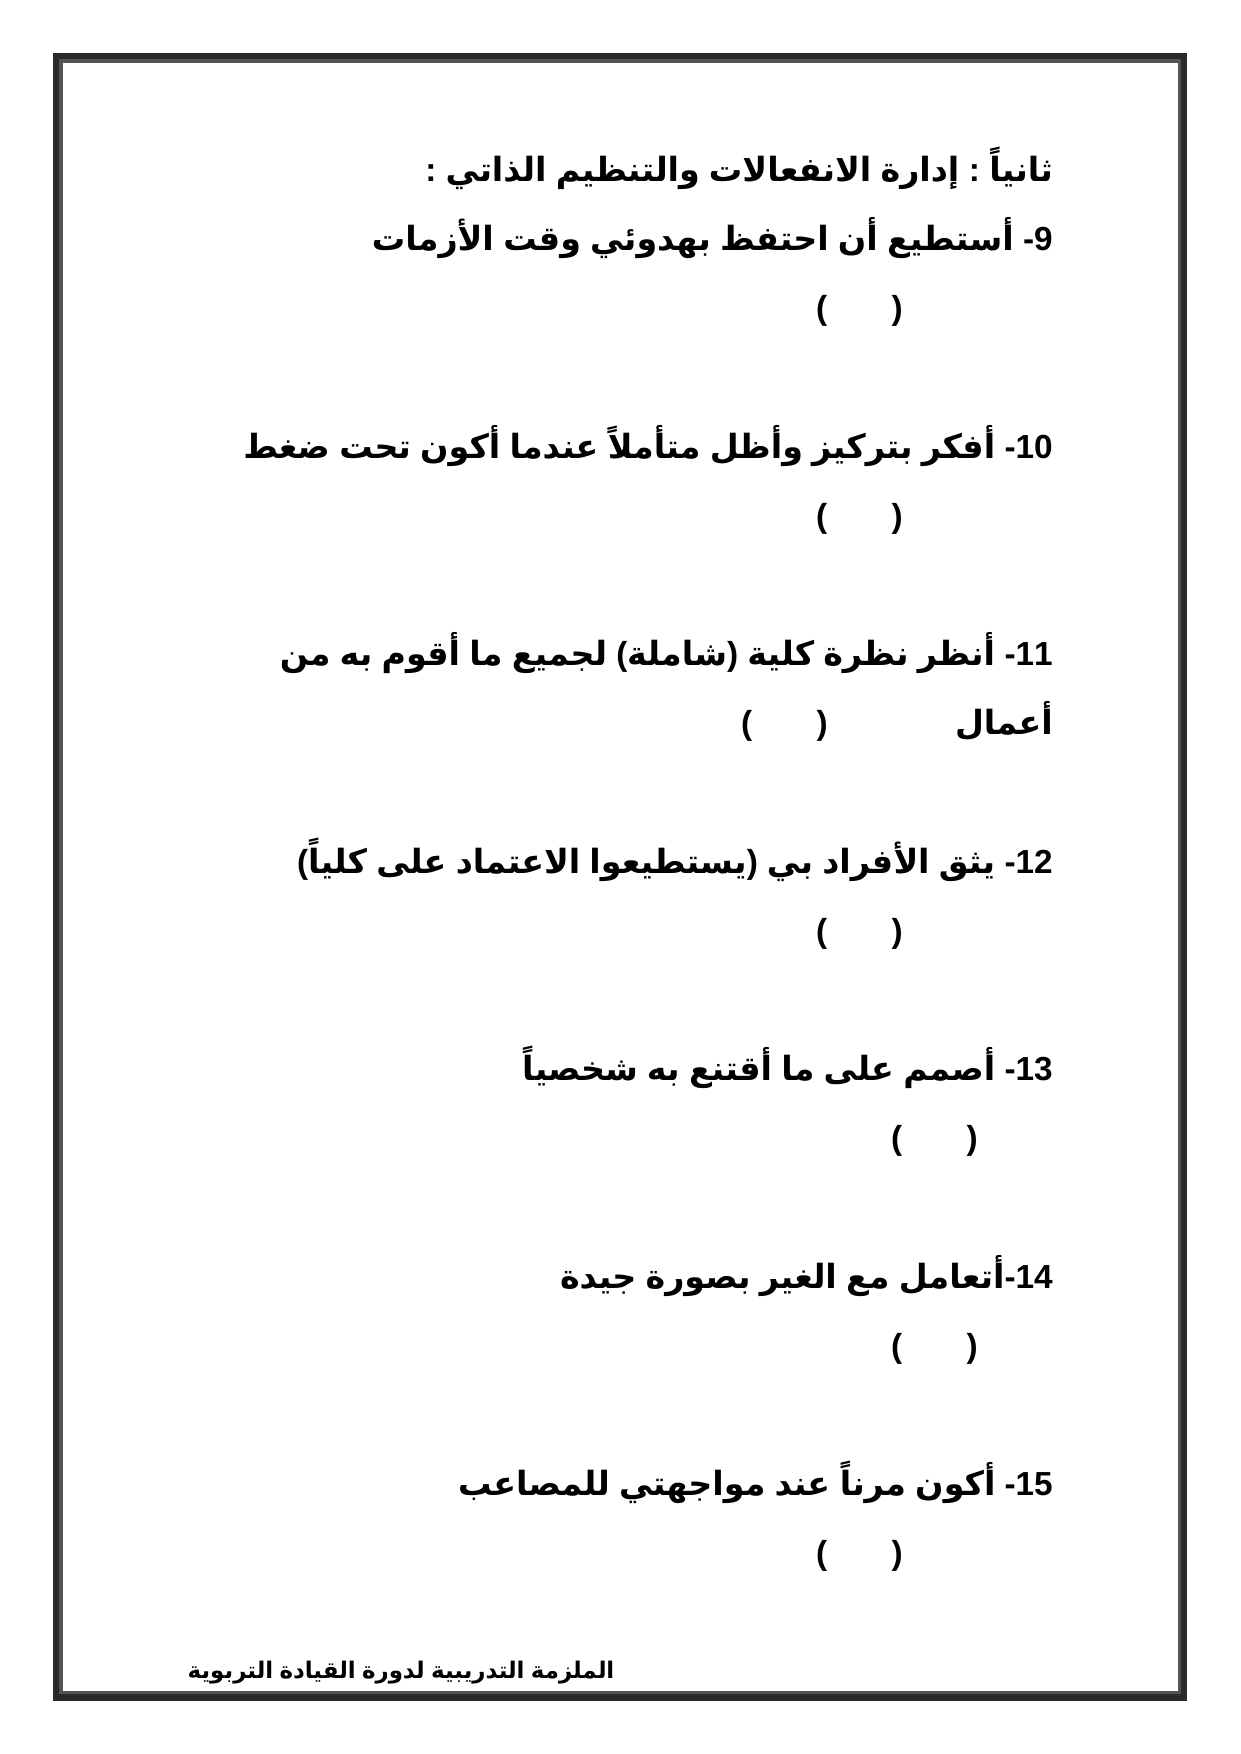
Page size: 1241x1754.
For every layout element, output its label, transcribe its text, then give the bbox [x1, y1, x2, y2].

text 9- أستطيع أن احتفظ بهدوئي وقت الأزمات ( ) [187, 219, 1053, 327]
text 15- أكون مرناً عند مواجهتي للمصاعب ( ) [187, 1464, 1053, 1572]
text 13- أصمم على ما أقتنع به شخصياً ( ) [187, 1049, 1053, 1157]
text 14-أتعامل مع الغير بصورة جيدة ( ) [187, 1257, 1053, 1364]
text ثانياً : إدارة الانفعالات والتنظيم الذاتي : [187, 150, 1053, 188]
text 11- أنظر نظرة كلية (شاملة) لجميع ما أقوم به من أعمال ( ) [187, 634, 1053, 742]
text 10- أفكر بتركيز وأظل متأملاً عندما أكون تحت ضغط ( ) [187, 427, 1053, 534]
text 12- يثق الأفراد بي (يستطيعوا الاعتماد على كلياً) ( ) [187, 842, 1053, 949]
